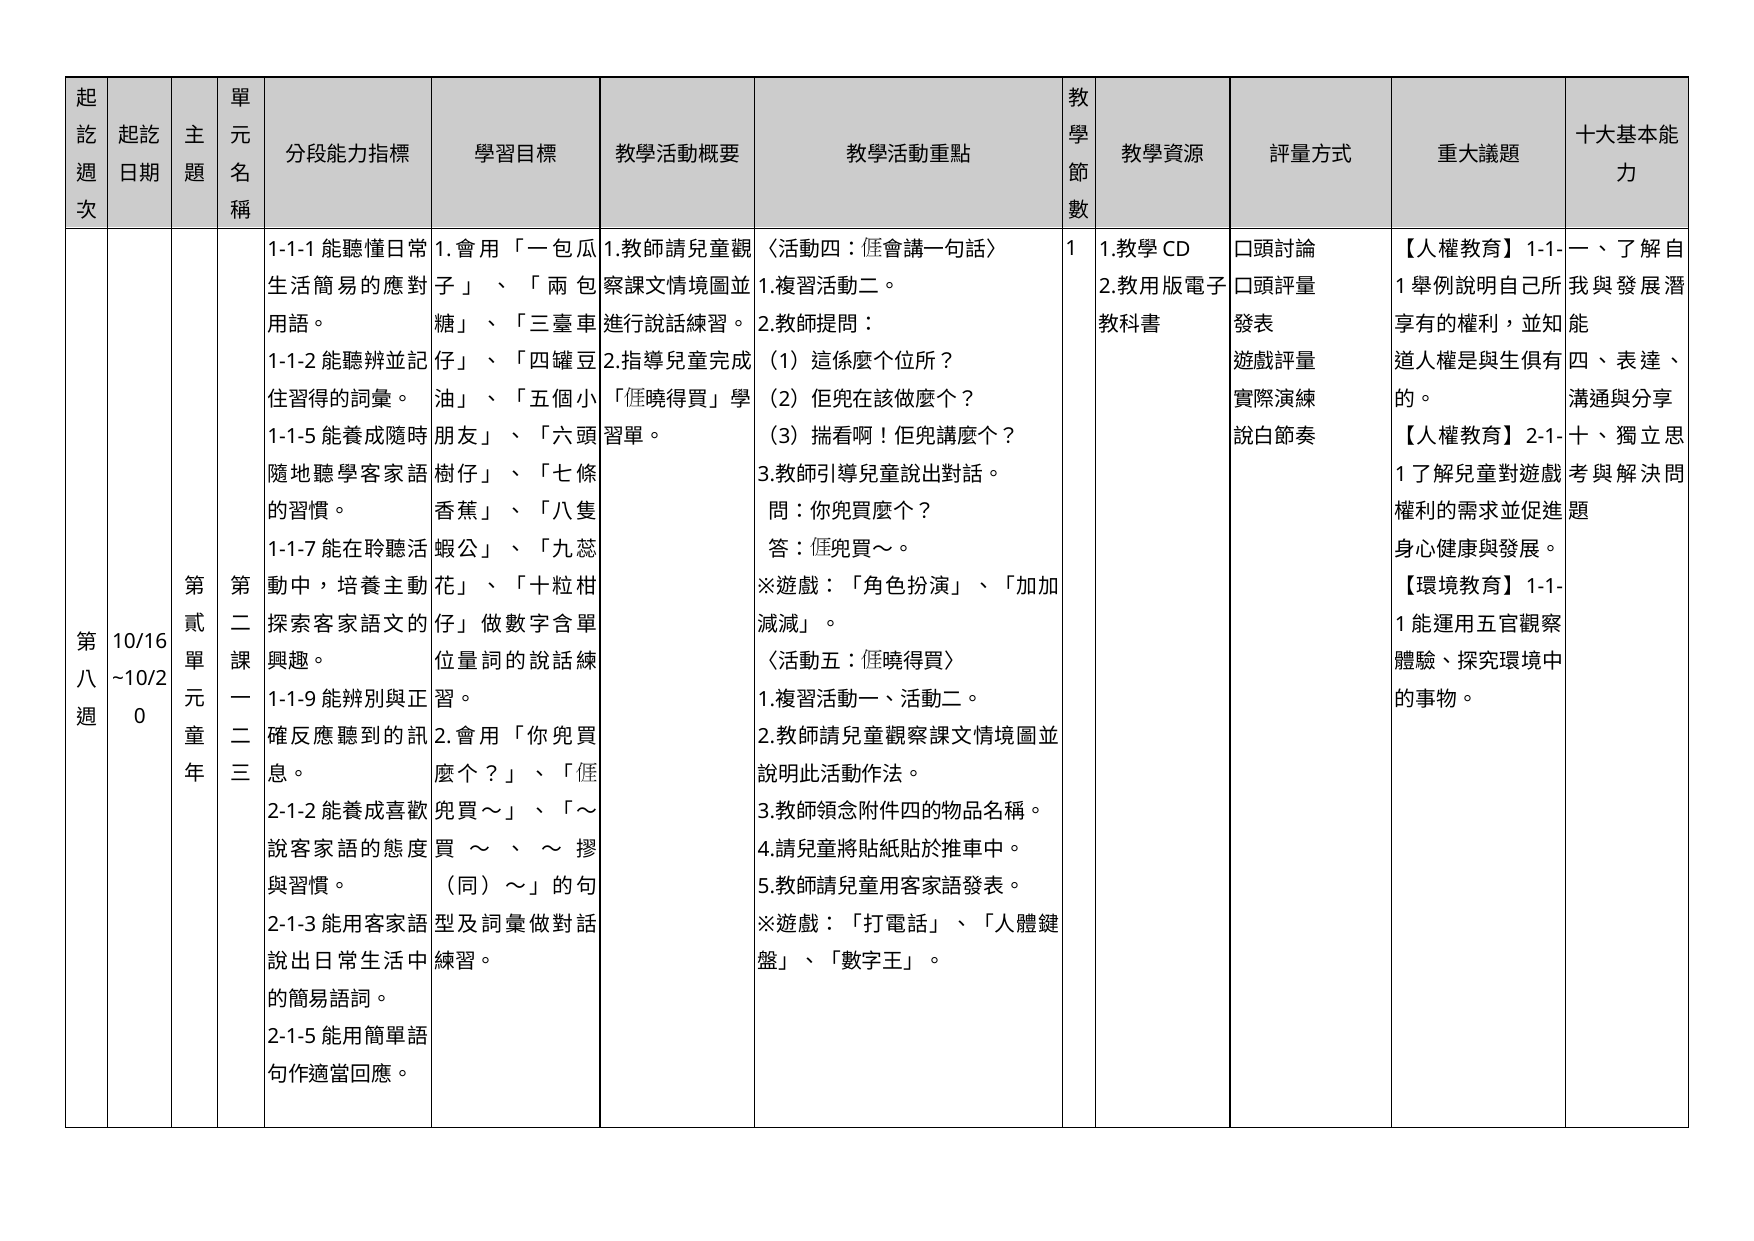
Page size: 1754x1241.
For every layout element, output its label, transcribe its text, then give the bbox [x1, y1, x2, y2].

table_header 分段能力指標 [265, 78, 431, 227]
table_header 單元名稱 [218, 78, 264, 227]
table_cell 第二課一二三 [218, 229, 264, 1127]
table_header 評量方式 [1231, 78, 1391, 227]
picture [576, 762, 597, 782]
table_header 教學資源 [1096, 78, 1229, 227]
table_header 起訖日期 [108, 78, 171, 227]
table_cell 〈活動四：會講一句話〉 1.複習活動二。 2.教師提問： （1）這係麼个位所？ （2）佢兜在該做麼个？ （3）揣看啊！佢兜講麼个？ 3.教師引導兒童說出對話。 問：你兜買麼个？ 答：兜買～。 ※遊戲：「角色扮演」、「加加減減」。 〈活動五：曉得買〉 1.複習活動一、活動二。 2.教師請兒童觀察課文情境圖並說明此活動作法。 3.教師領念附件四的物品名稱。 4.請兒童將貼紙貼於推車中。 5.教師請兒童用客家語發表。 ※遊戲：「打電話」、「人體鍵盤」、「數字王」。 [755, 229, 1062, 1127]
picture [861, 237, 882, 257]
table_cell 一、了解自我與發展潛能 四、表達、溝通與分享 十、獨立思考與解決問題 [1566, 229, 1688, 1127]
table_cell 10/16~10/20 [108, 229, 171, 1127]
picture [861, 649, 882, 669]
table_cell 第貳單元童年 [172, 229, 217, 1127]
table_header 教學活動概要 [601, 78, 754, 227]
table_header 主題 [172, 78, 217, 227]
table_header 起訖週次 [66, 78, 107, 227]
table_header 十大基本能力 [1566, 78, 1688, 227]
picture [624, 387, 645, 407]
table_cell 1.會用「一包瓜子」、「兩包糖」、「三臺車仔」、「四罐豆油」、「五個小朋友」、「六頭樹仔」、「七條香蕉」、「八隻蝦公」、「九蕊花」、「十粒柑仔」做數字含單位量詞的說話練習。 2.會用「你兜買麼个？」、「兜買～」、「～買～、～摎（同）～」的句型及詞彙做對話練習。 [432, 229, 599, 1127]
table_cell 口頭討論 口頭評量 發表 遊戲評量 實際演練 說白節奏 [1231, 229, 1391, 1127]
table_cell 1.教學CD 2.教用版電子教科書 [1096, 229, 1229, 1127]
table_header 教學活動重點 [755, 78, 1062, 227]
table_cell 【人權教育】舉例說明自己所享有的權利，並知道人權是與生俱有的。 【人權教育】2-1-1了解兒童對遊戲權利的需求並促進身心健康與發展。 【環境教育】1-1-1能運用五官觀察體驗、探究環境中的事物。 [1392, 229, 1565, 1127]
picture [810, 537, 831, 556]
table_header 教學節數 [1063, 78, 1095, 227]
table_cell 1 [1063, 229, 1095, 1127]
table_cell 第八週 [66, 229, 107, 1127]
table_header 學習目標 [432, 78, 599, 227]
table_cell 1.教師請兒童觀察課文情境圖並進行說話練習。 2.指導兒童完成「曉得買」學習單。 [601, 229, 754, 1127]
table_header 重大議題 [1392, 78, 1565, 227]
